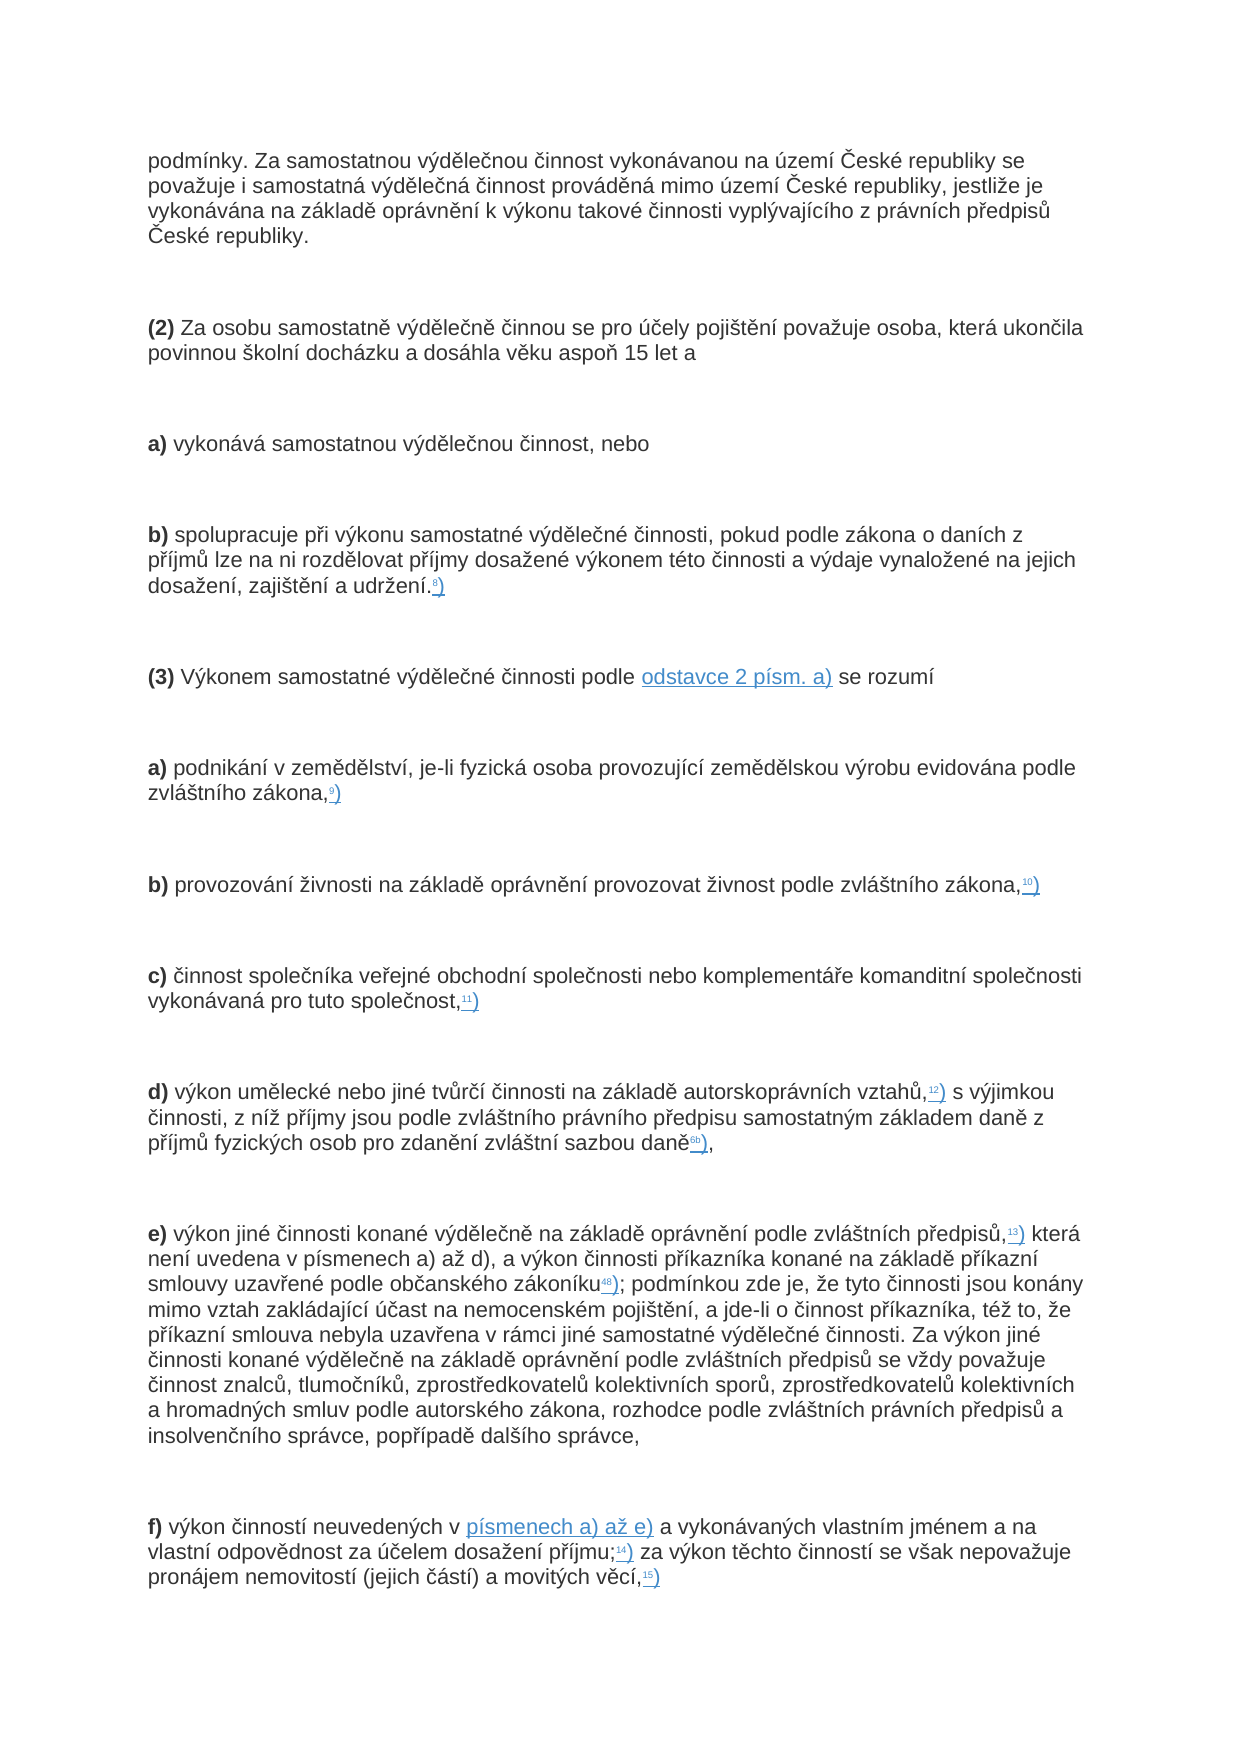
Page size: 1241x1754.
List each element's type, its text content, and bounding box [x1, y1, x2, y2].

text (2) Za osobu samostatně výdělečně činnou se pro účely pojištění považuje osoba, která ukončila povinnou školní docházku a dosáhla věku aspoň 15 let a [148, 314, 1093, 365]
text c) činnost společníka veřejné obchodní společnosti nebo komplementáře komanditní společnosti vykonávaná pro tuto společnost,11) [148, 963, 1093, 1013]
text b) provozování živnosti na základě oprávnění provozovat živnost podle zvláštního zákona,10) [148, 872, 1093, 897]
text b) spolupracuje při výkonu samostatné výdělečné činnosti, pokud podle zákona o daních z příjmů lze na ni rozdělovat příjmy dosažené výkonem této činnosti a výdaje vynaložené na jejich dosažení, zajištění a udržení.8) [148, 522, 1093, 598]
text d) výkon umělecké nebo jiné tvůrčí činnosti na základě autorskoprávních vztahů,12) s výjimkou činnosti, z níž příjmy jsou podle zvláštního právního předpisu samostatným základem daně z příjmů fyzických osob pro zdanění zvláštní sazbou daně6b), [148, 1079, 1093, 1155]
text e) výkon jiné činnosti konané výdělečně na základě oprávnění podle zvláštních předpisů,13) která není uvedena v písmenech a) až d), a výkon činnosti příkazníka konané na základě příkazní smlouvy uzavřené podle občanského zákoníku48); podmínkou zde je, že tyto činnosti jsou konány mimo vztah zakládající účast na nemocenském pojištění, a jde-li o činnost příkazníka, též to, že příkazní smlouva nebyla uzavřena v rámci jiné samostatné výdělečné činnosti. Za výkon jiné činnosti konané výdělečně na základě oprávnění podle zvláštních předpisů se vždy považuje činnost znalců, tlumočníků, zprostředkovatelů kolektivních sporů, zprostředkovatelů kolektivních a hromadných smluv podle autorského zákona, rozhodce podle zvláštních právních předpisů a insolvenčního správce, popřípadě dalšího správce, [148, 1221, 1093, 1448]
text f) výkon činností neuvedených v písmenech a) až e) a vykonávaných vlastním jménem a na vlastní odpovědnost za účelem dosažení příjmu;14) za výkon těchto činností se však nepovažuje pronájem nemovitostí (jejich částí) a movitých věcí,15) [148, 1514, 1093, 1589]
text (3) Výkonem samostatné výdělečné činnosti podle odstavce 2 písm. a) se rozumí [148, 664, 1093, 689]
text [148, 148, 1093, 248]
text a) podnikání v zemědělství, je-li fyzická osoba provozující zemědělskou výrobu evidována podle zvláštního zákona,9) [148, 755, 1093, 806]
text a) vykonává samostatnou výdělečnou činnost, nebo [148, 431, 1093, 456]
